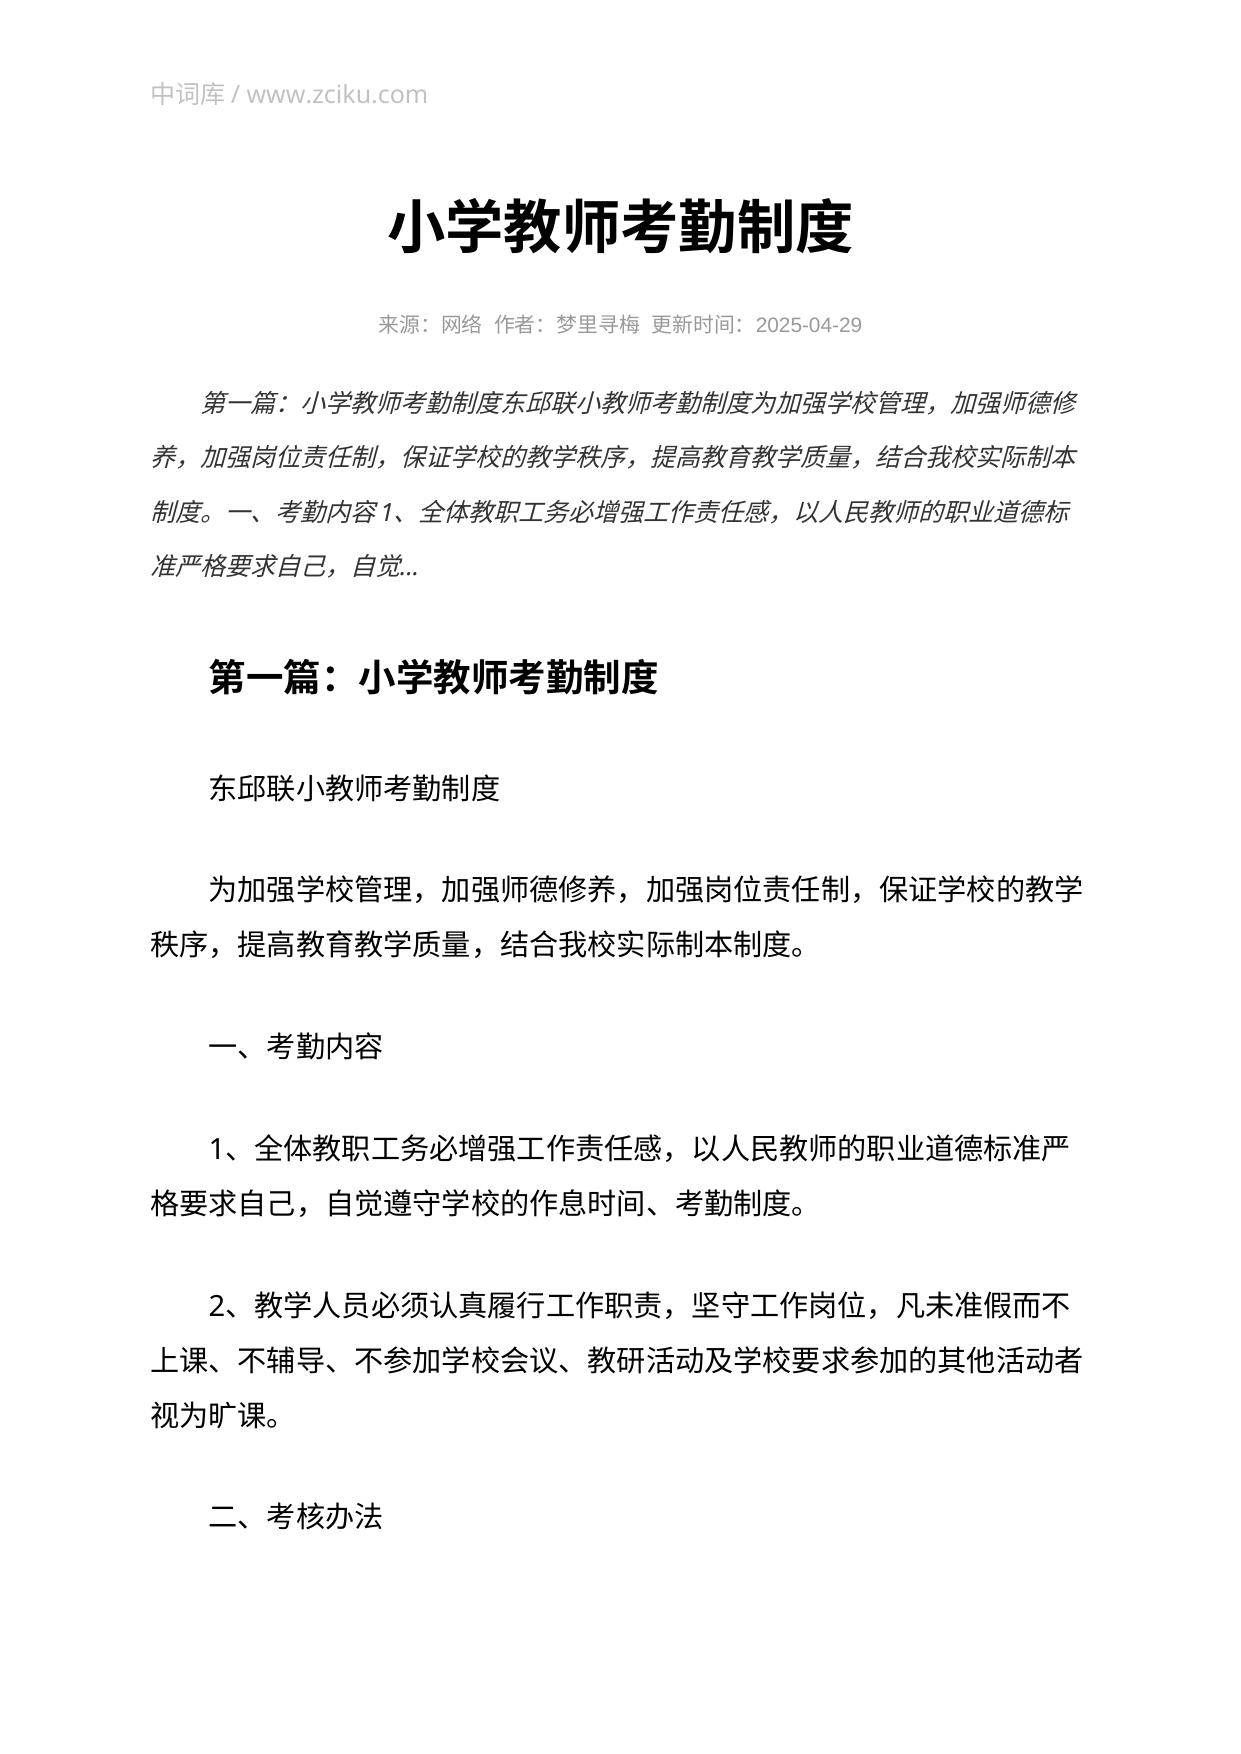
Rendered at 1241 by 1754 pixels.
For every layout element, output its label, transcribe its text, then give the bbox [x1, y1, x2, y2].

text 第一篇：小学教师考勤制度 [150, 648, 1090, 702]
text 为加强学校管理，加强师德修养，加强岗位责任制，保证学校的教学秩序，提高教育教学质量，结合我校实际制本制度。 [150, 867, 1090, 964]
text 东邱联小教师考勤制度 [150, 765, 1090, 807]
text 来源：网络 作者：梦里寻梅 更新时间：2025-04-29 [150, 313, 1090, 337]
text 1、全体教职工务必增强工作责任感，以人民教师的职业道德标准严格要求自己，自觉遵守学校的作息时间、考勤制度。 [150, 1125, 1090, 1223]
text 二、考核办法 [150, 1494, 1090, 1536]
text 2、教学人员必须认真履行工作职责，坚守工作岗位，凡未准假而不上课、不辅导、不参加学校会议、教研活动及学校要求参加的其他活动者视为旷课。 [150, 1282, 1090, 1434]
subtitle 小学教师考勤制度 [150, 181, 1090, 266]
text 第一篇：小学教师考勤制度东邱联小教师考勤制度为加强学校管理，加强师德修养，加强岗位责任制，保证学校的教学秩序，提高教育教学质量，结合我校实际制本制度。一、考勤内容1、全体教职工务必增强工作责任感，以人民教师的职业道德标准严格要求自己，自觉... [150, 383, 1090, 583]
text 一、考勤内容 [150, 1024, 1090, 1066]
